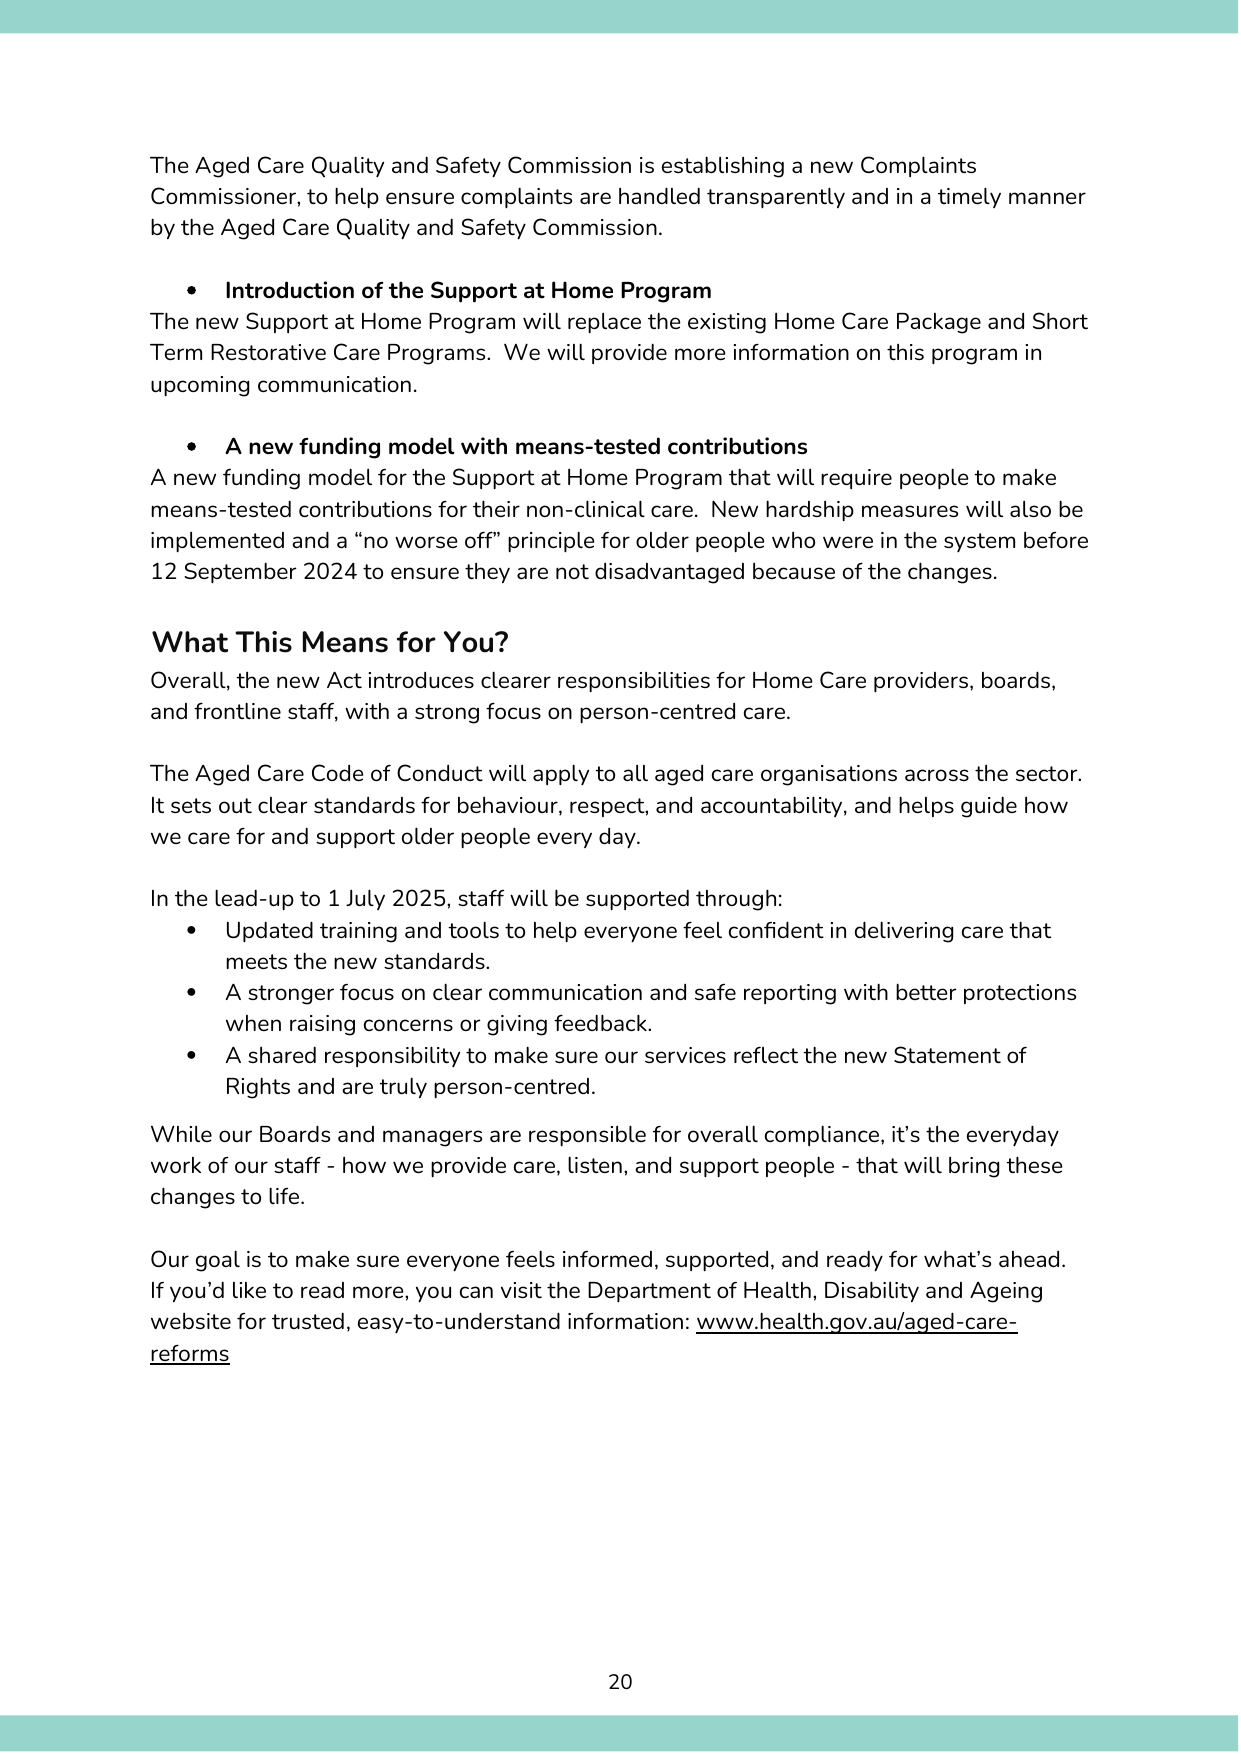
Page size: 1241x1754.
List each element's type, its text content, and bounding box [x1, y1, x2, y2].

list A stronger focus on clear communication and safe reporting with better protections when raising concerns or giving feedback. [187, 977, 1090, 1040]
text In the lead-up to 1 July 2025, staff will be supported through: [150, 884, 1090, 915]
list A new funding model with means-tested contributions [187, 431, 1090, 462]
subtitle What This Means for You? [150, 623, 1080, 663]
text The Aged Care Code of Conduct will apply to all aged care organisations across the sector. It sets out clear standards for behaviour, respect, and accountability, and helps guide how we care for and support older people every day. [150, 759, 1090, 852]
text The new Support at Home Program will replace the existing Home Care Package and Short Term Restorative Care Programs. We will provide more information on this program in upcoming communication. [150, 306, 1090, 400]
text While our Boards and managers are responsible for overall compliance, it’s the everyday work of our staff - how we provide care, listen, and support people - that will bring these changes to life. [150, 1119, 1090, 1213]
list Updated training and tools to help everyone feel confident in delivering care that meets the new standards. [187, 915, 1090, 977]
list A shared responsibility to make sure our services reflect the new Statement of Rights and are truly person-centred. [187, 1040, 1090, 1102]
text Overall, the new Act introduces clearer responsibilities for Home Care providers, boards, and frontline staff, with a strong focus on person-centred care. [150, 665, 1090, 727]
text If you’d like to read more, you can visit the Department of Health, Disability and Ageing website for trusted, easy-to-understand information: www.health.gov.au/aged-care-reforms [150, 1275, 1090, 1369]
text A new funding model for the Support at Home Program that will require people to make means-tested contributions for their non-clinical care. New hardship measures will also be implemented and a “no worse off” principle for older people who were in the system before 12 September 2024 to ensure they are not disadvantaged because of the changes. [150, 462, 1090, 587]
list Introduction of the Support at Home Program [187, 275, 1090, 306]
text Our goal is to make sure everyone feels informed, supported, and ready for what’s ahead. [150, 1244, 1090, 1275]
text The Aged Care Quality and Safety Commission is establishing a new Complaints Commissioner, to help ensure complaints are handled transparently and in a timely manner by the Aged Care Quality and Safety Commission. [150, 150, 1090, 244]
